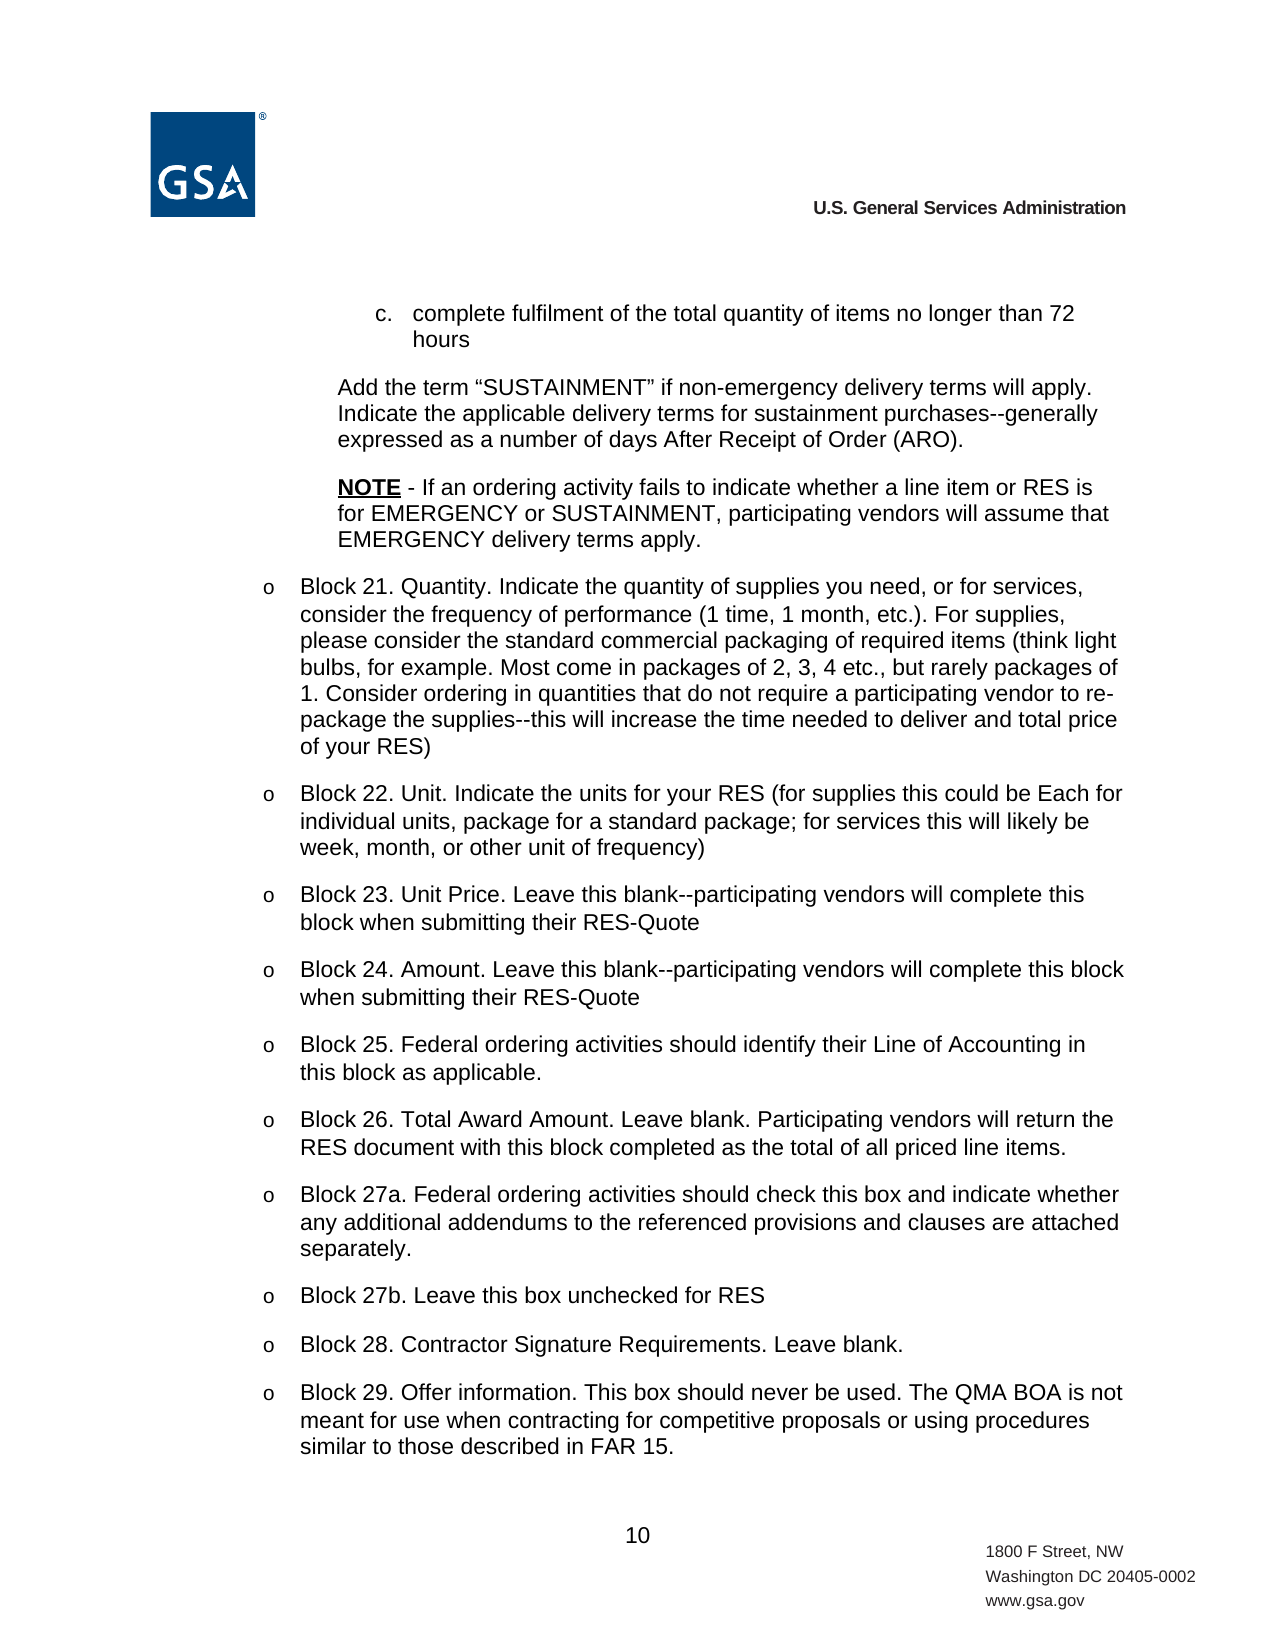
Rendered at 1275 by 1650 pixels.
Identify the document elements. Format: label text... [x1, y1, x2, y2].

list Block 22. Unit. Indicate the units for your RES (for supplies this could be Each for individual units, package for a standard package; for services this will likely be week, month, or other unit of frequency) [262, 780, 1125, 860]
text NOTE - If an ordering activity fails to indicate whether a line item or RES is for EMERGENCY or SUSTAINMENT, participating vendors will assume that EMERGENCY delivery terms apply. [337, 473, 1125, 552]
list Block 28. Contractor Signature Requirements. Leave blank. [262, 1331, 1125, 1358]
list Block 23. Unit Price. Leave this blank--participating vendors will complete this block when submitting their RES-Quote [262, 881, 1125, 935]
list Block 24. Amount. Leave this blank--participating vendors will complete this block when submitting their RES-Quote [262, 956, 1125, 1010]
list Block 27b. Leave this box unchecked for RES [262, 1282, 1125, 1310]
list complete fulfilment of the total quantity of items no longer than 72 hours [375, 300, 1125, 353]
list Block 21. Quantity. Indicate the quantity of supplies you need, or for services, consider the frequency of performance (1 time, 1 month, etc.). For supplies, please consider the standard commercial packaging of required items (think light bulbs, for example. Most come in packages of 2, 3, 4 etc., but rarely packages of 1. Consider ordering in quantities that do not require a participating vendor to re-package the supplies--this will increase the time needed to deliver and total price of your RES) [262, 573, 1125, 759]
list Block 29. Offer information. This box should never be used. The QMA BOA is not meant for use when contracting for competitive proposals or using procedures similar to those described in FAR 15. [262, 1379, 1125, 1459]
list Block 26. Total Award Amount. Leave blank. Participating vendors will return the RES document with this block completed as the total of all priced line items. [262, 1106, 1125, 1160]
text Add the term “SUSTAINMENT” if non-emergency delivery terms will apply. Indicate the applicable delivery terms for sustainment purchases--generally expressed as a number of days After Receipt of Order (ARO). [337, 373, 1125, 453]
list Block 25. Federal ordering activities should identify their Line of Accounting in this block as applicable. [262, 1031, 1125, 1085]
list Block 27a. Federal ordering activities should check this box and indicate whether any additional addendums to the referenced provisions and clauses are attached separately. [262, 1181, 1125, 1261]
